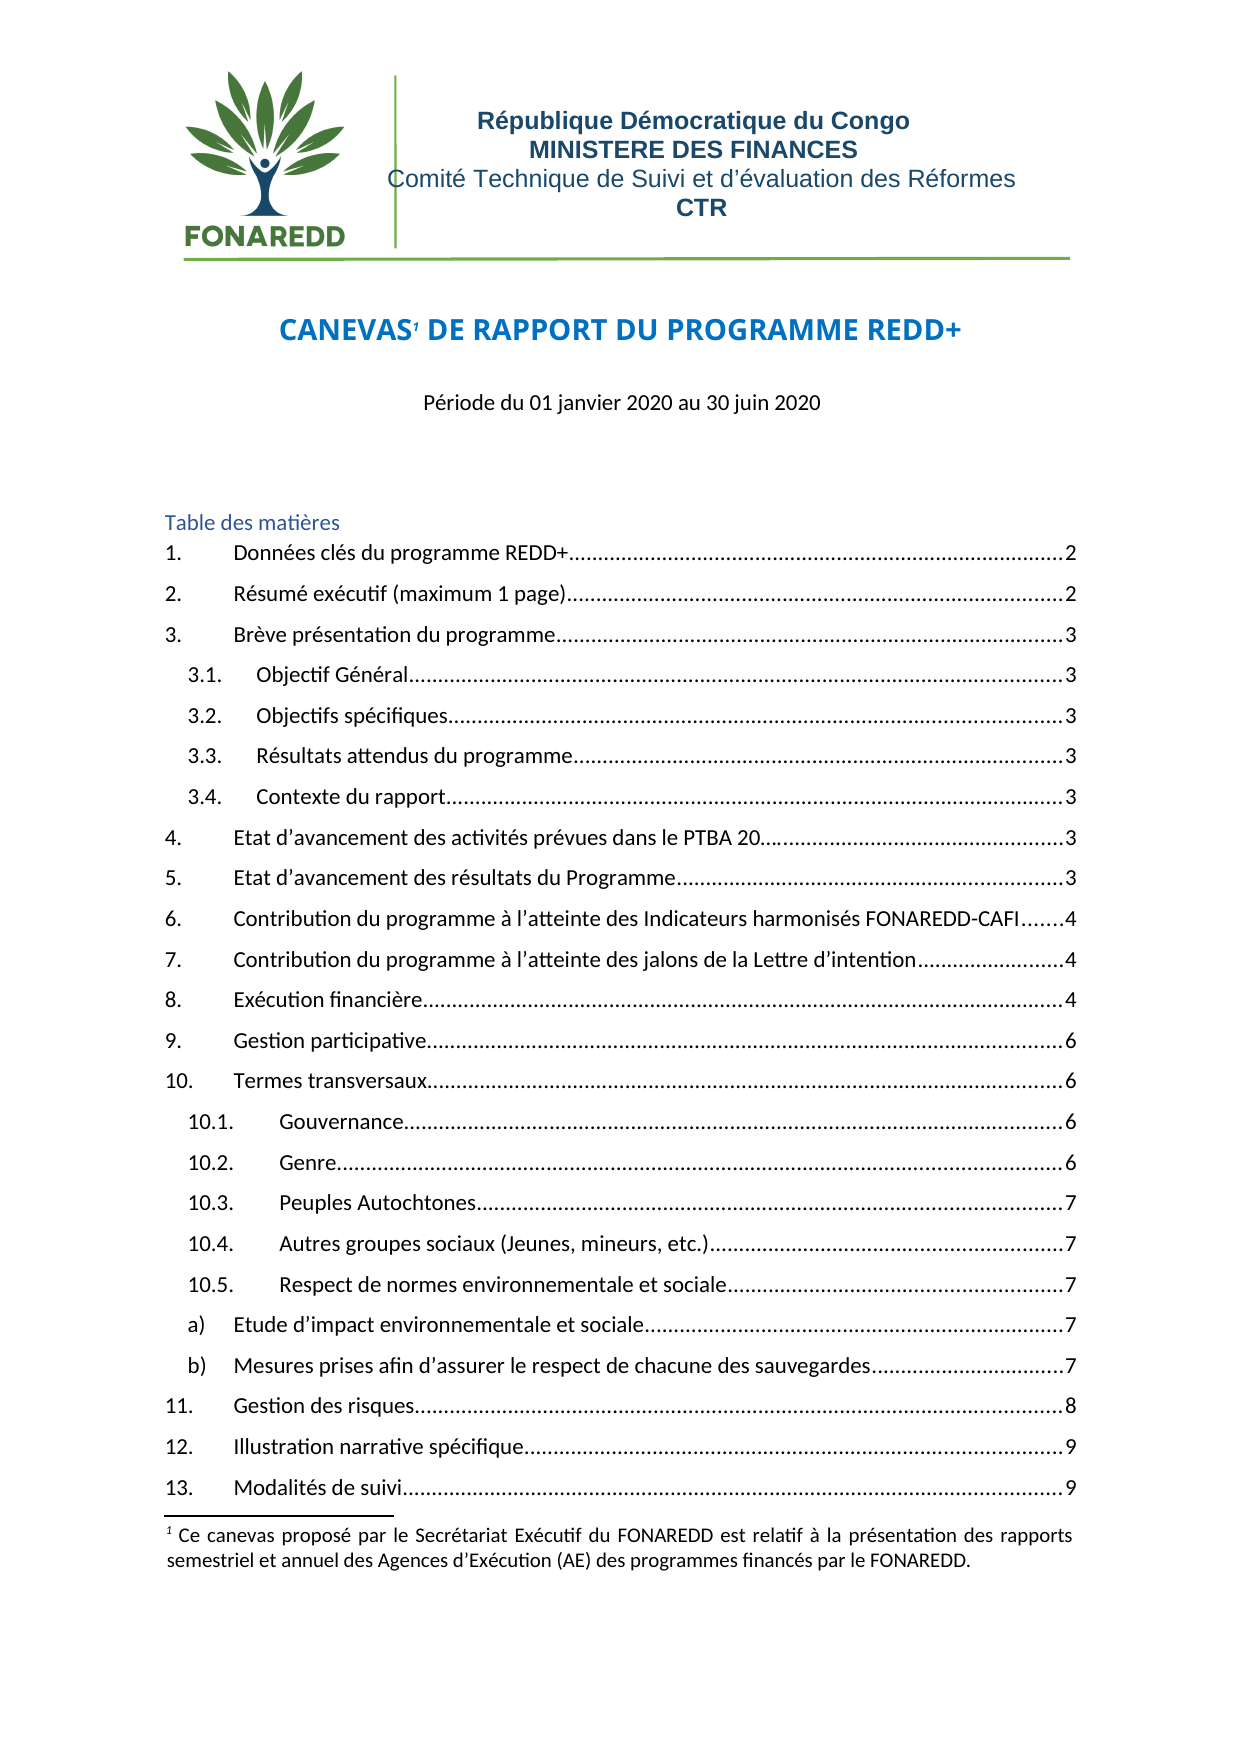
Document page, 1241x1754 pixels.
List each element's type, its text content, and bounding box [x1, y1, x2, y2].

picture [164, 50, 366, 255]
text CANEVAS DE RAPPORT DU PROGRAMME REDD+ [166, 310, 1075, 349]
subtitle Période du 01 janvier 2020 au 30 juin 2020 [264, 388, 980, 416]
